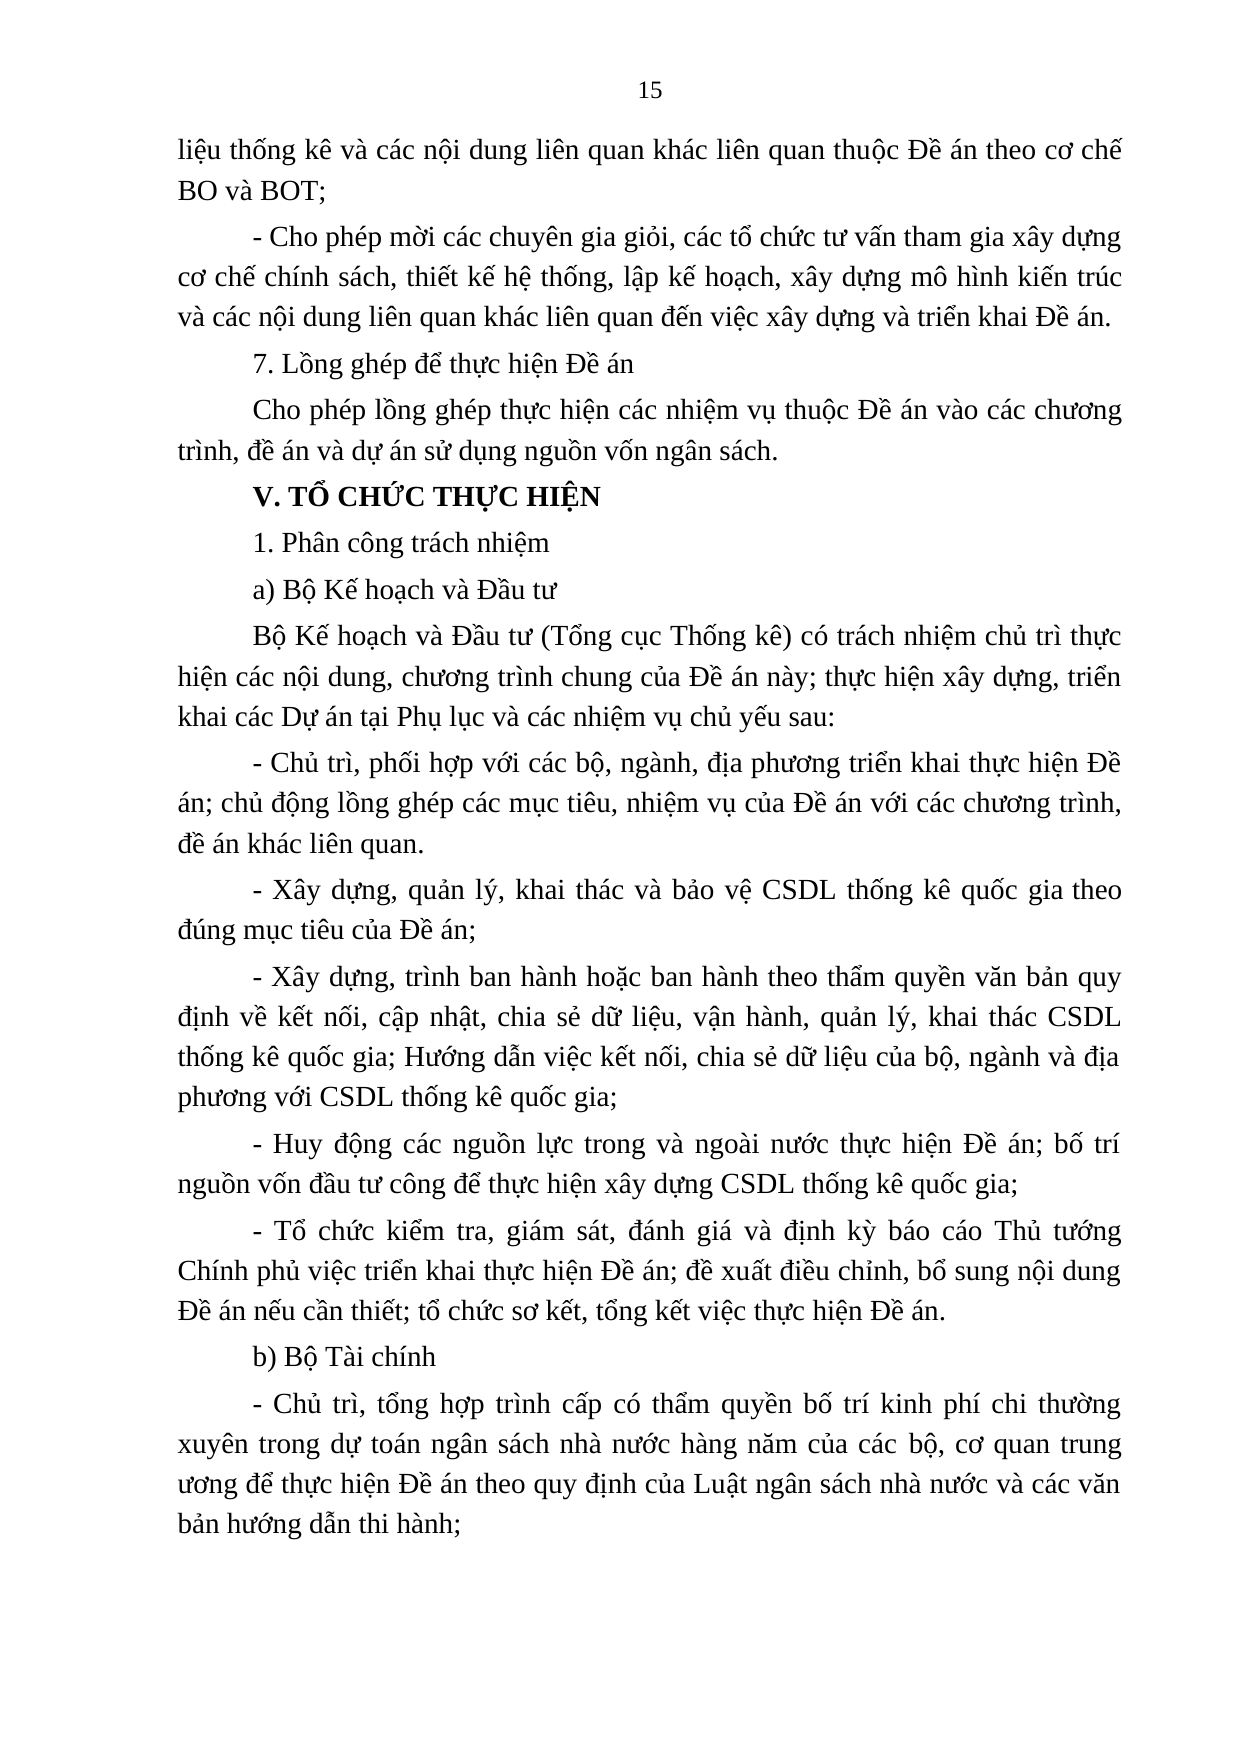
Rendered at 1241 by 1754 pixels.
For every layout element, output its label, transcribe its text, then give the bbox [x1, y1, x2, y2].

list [177, 132, 1122, 206]
text 1. Phân công trách nhiệm [177, 526, 1122, 559]
text - Huy động các nguồn lực trong và ngoài nước thực hiện Đề án; bố trí nguồn vốn đầu tư công để thực hiện xây dựng CSDL thống kê quốc gia; [177, 1126, 1122, 1200]
text - Chủ trì, tổng hợp trình cấp có thẩm quyền bố trí kinh phí chi thường xuyên trong dự toán ngân sách nhà nước hàng năm của các bộ, cơ quan trung ương để thực hiện Đề án theo quy định của Luật ngân sách nhà nước và các văn bản hướng dẫn thi hành; [177, 1386, 1122, 1540]
text - Xây dựng, trình ban hành hoặc ban hành theo thẩm quyền văn bản quy định về kết nối, cập nhật, chia sẻ dữ liệu, vận hành, quản lý, khai thác CSDL thống kê quốc gia; Hướng dẫn việc kết nối, chia sẻ dữ liệu của bộ, ngành và địa phương với CSDL thống kê quốc gia; [177, 959, 1122, 1113]
text - Chủ trì, phối hợp với các bộ, ngành, địa phương triển khai thực hiện Đề án; chủ động lồng ghép các mục tiêu, nhiệm vụ của Đề án với các chương trình, đề án khác liên quan. [177, 745, 1122, 859]
subtitle 7. Lồng ghép để thực hiện Đề án [177, 346, 1122, 379]
text V. TỔ CHỨC THỰC HIỆN [177, 479, 1122, 513]
text - Tổ chức kiểm tra, giám sát, đánh giá và định kỳ báo cáo Thủ tướng Chính phủ việc triển khai thực hiện Đề án; đề xuất điều chỉnh, bổ sung nội dung Đề án nếu cần thiết; tổ chức sơ kết, tổng kết việc thực hiện Đề án. [177, 1213, 1122, 1327]
text - Xây dựng, quản lý, khai thác và bảo vệ CSDL thống kê quốc gia theo đúng mục tiêu của Đề án; [177, 872, 1122, 946]
text Bộ Kế hoạch và Đầu tư (Tổng cục Thống kê) có trách nhiệm chủ trì thực hiện các nội dung, chương trình chung của Đề án này; thực hiện xây dựng, triển khai các Dự án tại Phụ lục và các nhiệm vụ chủ yếu sau: [177, 618, 1122, 732]
text Cho phép lồng ghép thực hiện các nhiệm vụ thuộc Đề án vào các chương trình, đề án và dự án sử dụng nguồn vốn ngân sách. [177, 392, 1122, 466]
list - Cho phép mời các chuyên gia giỏi, các tổ chức tư vấn tham gia xây dựng cơ chế chính sách, thiết kế hệ thống, lập kế hoạch, xây dựng mô hình kiến trúc và các nội dung liên quan khác liên quan đến việc xây dựng và triển khai Đề án. [177, 219, 1122, 333]
text a) Bộ Kế hoạch và Đầu tư [177, 572, 1122, 606]
text b) Bộ Tài chính [177, 1339, 1122, 1373]
